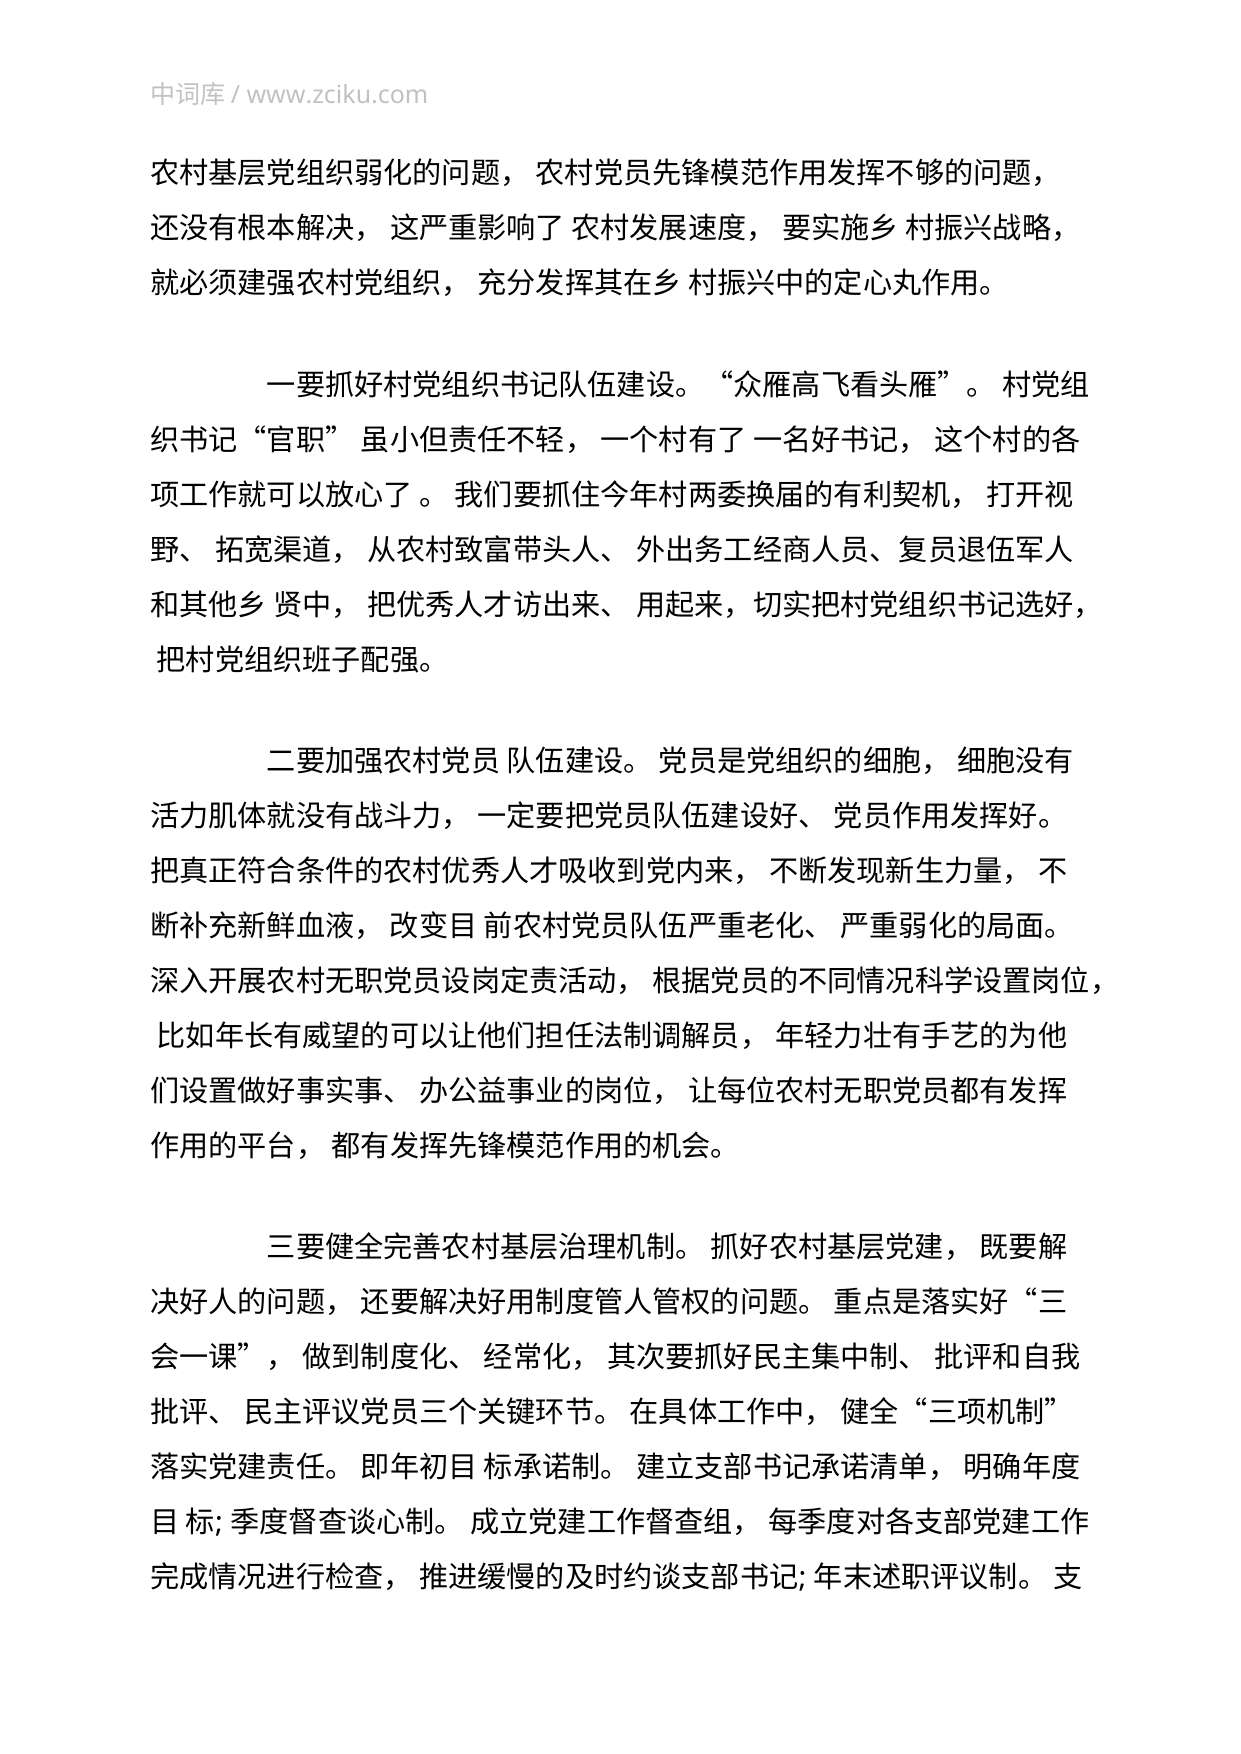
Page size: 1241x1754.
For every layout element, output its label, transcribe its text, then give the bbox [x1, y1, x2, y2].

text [150, 150, 1090, 302]
text 一要抓好村党组织书记队伍建设。“众雁高飞看头雁”。 村党组织书记“官职” 虽小但责任不轻， 一个村有了 一名好书记， 这个村的各项工作就可以放心了 。 我们要抓住今年村两委换届的有利契机， 打开视野、 拓宽渠道， 从农村致富带头人、 外出务工经商人员、复员退伍军人和其他乡 贤中， 把优秀人才访出来、 用起来，切实把村党组织书记选好， 把村党组织班子配强。 [150, 362, 1090, 678]
text 二要加强农村党员 队伍建设。 党员是党组织的细胞， 细胞没有活力肌体就没有战斗力， 一定要把党员队伍建设好、 党员作用发挥好。 把真正符合条件的农村优秀人才吸收到党内来， 不断发现新生力量， 不断补充新鲜血液， 改变目 前农村党员队伍严重老化、 严重弱化的局面。 深入开展农村无职党员设岗定责活动， 根据党员的不同情况科学设置岗位， 比如年长有威望的可以让他们担任法制调解员， 年轻力壮有手艺的为他们设置做好事实事、 办公益事业的岗位， 让每位农村无职党员都有发挥作用的平台， 都有发挥先锋模范作用的机会。 [150, 738, 1090, 1164]
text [150, 1224, 1090, 1596]
